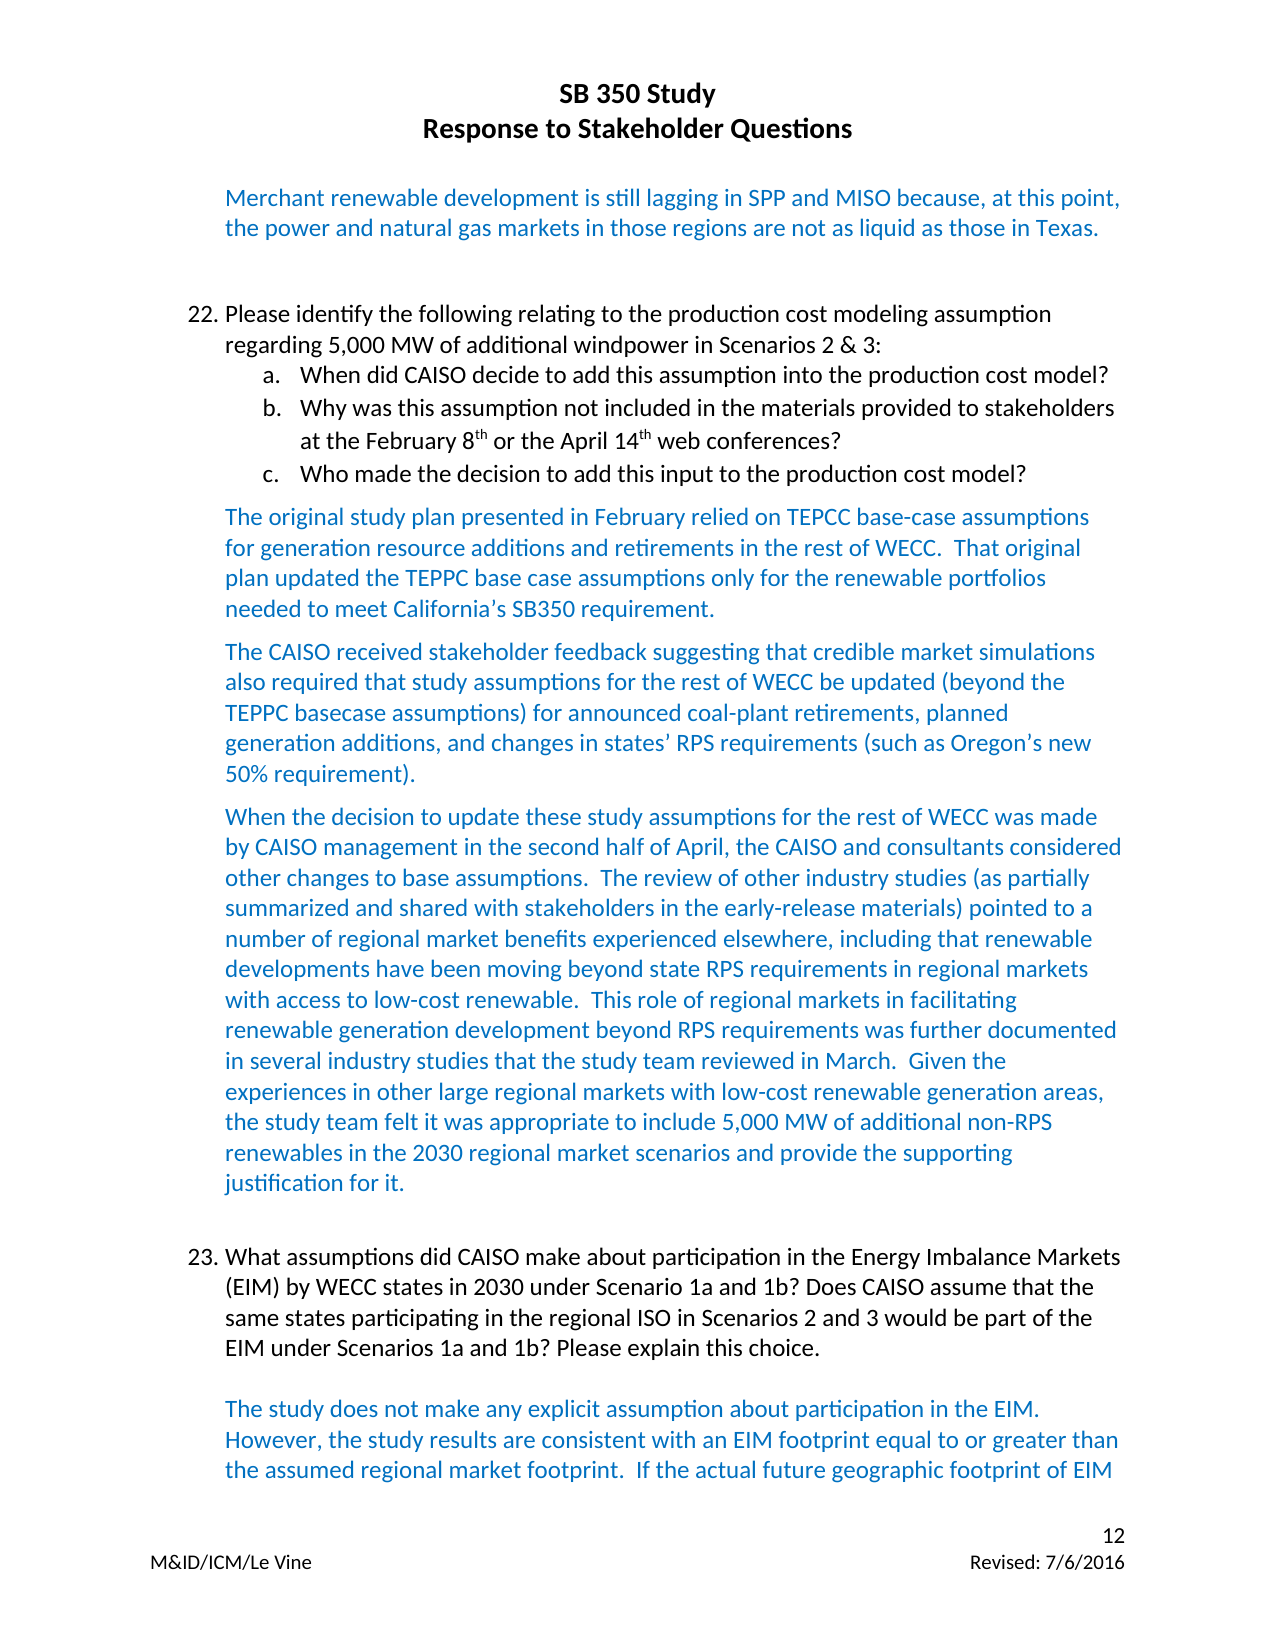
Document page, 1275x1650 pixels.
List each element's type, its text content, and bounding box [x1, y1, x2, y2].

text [150, 182, 1125, 243]
list What assumptions did CAISO make about participation in the Energy Imbalance Markets (EIM) by WECC states in 2030 under Scenario 1a and 1b? Does CAISO assume that the same states participating in the regional ISO in Scenarios 2 and 3 would be part of the EIM under Scenarios 1a and 1b? Please explain this choice. [187, 1241, 1125, 1363]
list Why was this assumption not included in the materials provided to stakeholders at the February 8th or the April 14th web conferences? [262, 392, 1125, 456]
text The CAISO received stakeholder feedback suggesting that credible market simulations also required that study assumptions for the rest of WECC be updated (beyond the TEPPC basecase assumptions) for announced coal-plant retirements, planned generation additions, and changes in states’ RPS requirements (such as Oregon’s new 50% requirement). [225, 636, 1125, 788]
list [225, 1393, 1125, 1485]
text The original study plan presented in February relied on TEPCC base-case assumptions for generation resource additions and retirements in the rest of WECC. That original plan updated the TEPPC base case assumptions only for the renewable portfolios needed to meet California’s SB350 requirement. [225, 501, 1125, 623]
text When the decision to update these study assumptions for the rest of WECC was made by CAISO management in the second half of April, the CAISO and consultants considered other changes to base assumptions. The review of other industry studies (as partially summarized and shared with stakeholders in the early-release materials) pointed to a number of regional market benefits experienced elsewhere, including that renewable developments have been moving beyond state RPS requirements in regional markets with access to low-cost renewable. This role of regional markets in facilitating renewable generation development beyond RPS requirements was further documented in several industry studies that the study team reviewed in March. Given the experiences in other large regional markets with low-cost renewable generation areas, the study team felt it was appropriate to include 5,000 MW of additional non-RPS renewables in the 2030 regional market scenarios and provide the supporting justification for it. [225, 801, 1125, 1198]
list Who made the decision to add this input to the production cost model? [262, 458, 1125, 489]
list Please identify the following relating to the production cost modeling assumption regarding 5,000 MW of additional windpower in Scenarios 2 & 3: [187, 298, 1125, 359]
list When did CAISO decide to add this assumption into the production cost model? [262, 359, 1125, 390]
